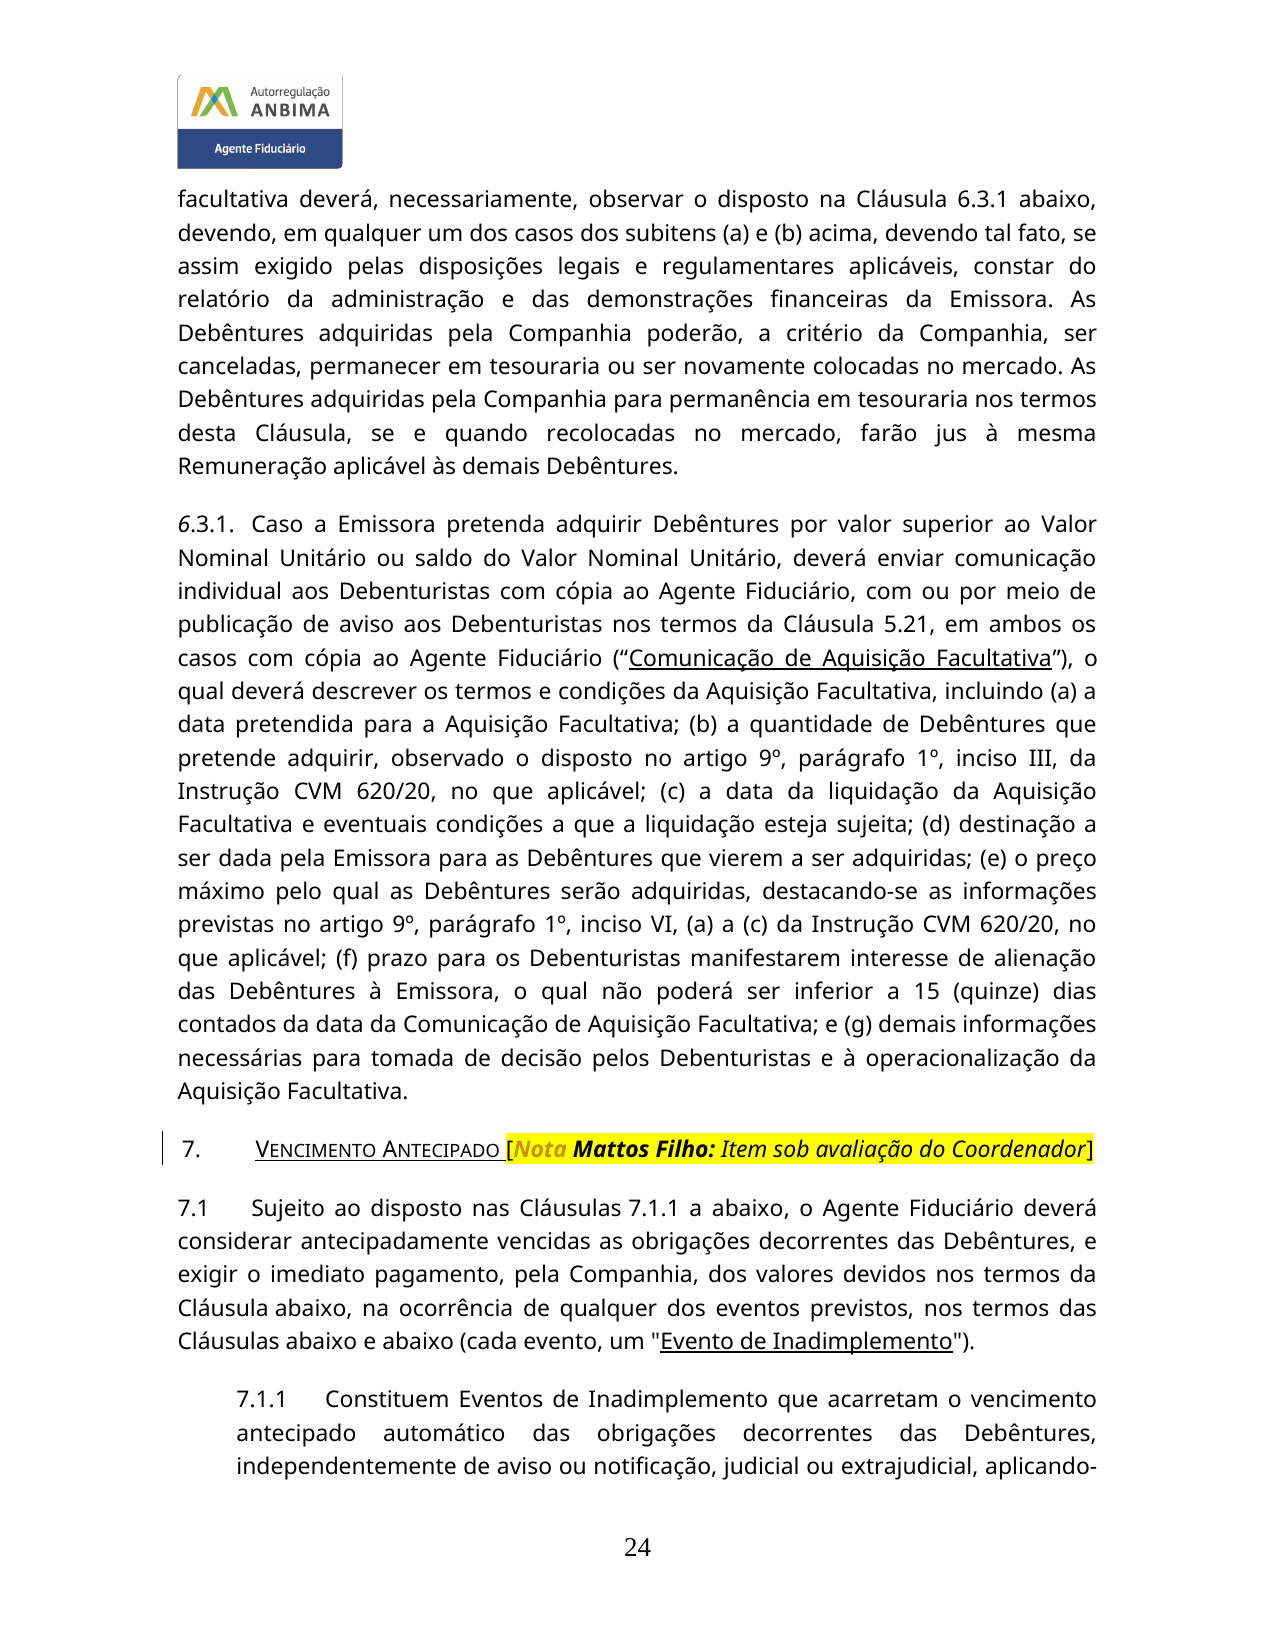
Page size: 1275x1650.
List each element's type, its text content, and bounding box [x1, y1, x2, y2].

list Vencimento Antecipado [Nota Mattos Filho: Item sob avaliação do Coordenador] [177, 1131, 1098, 1164]
list Sujeito ao disposto nas Cláusulas 7.1.4 a 7.1.9 abaixo, o Agente Fiduciário deverá considerar antecipadamente vencidas as obrigações decorrentes das Debêntures, e exigir o imediato pagamento, pela Companhia, dos valores devidos nos termos da Cláusula 7.1.4 abaixo, na ocorrência de qualquer dos eventos previstos, nos termos das Cláusulas 7.1.1 abaixo e 7.1.2 abaixo (cada evento, um "Evento de Inadimplemento"). [177, 1189, 1098, 1356]
text 6.3.1. Caso a Emissora pretenda adquirir Debêntures por valor superior ao Valor Nominal Unitário ou saldo do Valor Nominal Unitário, deverá enviar comunicação individual aos Debenturistas com cópia ao Agente Fiduciário, com ou por meio de publicação de aviso aos Debenturistas nos termos da Cláusula 5.21, em ambos os casos com cópia ao Agente Fiduciário (“Comunicação de Aquisição Facultativa”), o qual deverá descrever os termos e condições da Aquisição Facultativa, incluindo (a) a data pretendida para a Aquisição Facultativa; (b) a quantidade de Debêntures que pretende adquirir, observado o disposto no artigo 9º, parágrafo 1º, inciso III, da Instrução CVM 620/20, no que aplicável; (c) a data da liquidação da Aquisição Facultativa e eventuais condições a que a liquidação esteja sujeita; (d) destinação a ser dada pela Emissora para as Debêntures que vierem a ser adquiridas; (e) o preço máximo pelo qual as Debêntures serão adquiridas, destacando-se as informações previstas no artigo 9º, parágrafo 1º, inciso VI, (a) a (c) da Instrução CVM 620/20, no que aplicável; (f) prazo para os Debenturistas manifestarem interesse de alienação das Debêntures à Emissora, o qual não poderá ser inferior a 15 (quinze) dias contados da data da Comunicação de Aquisição Facultativa; e (g) demais informações necessárias para tomada de decisão pelos Debenturistas e à operacionalização da Aquisição Facultativa. [177, 506, 1098, 1106]
picture [177, 75, 343, 169]
